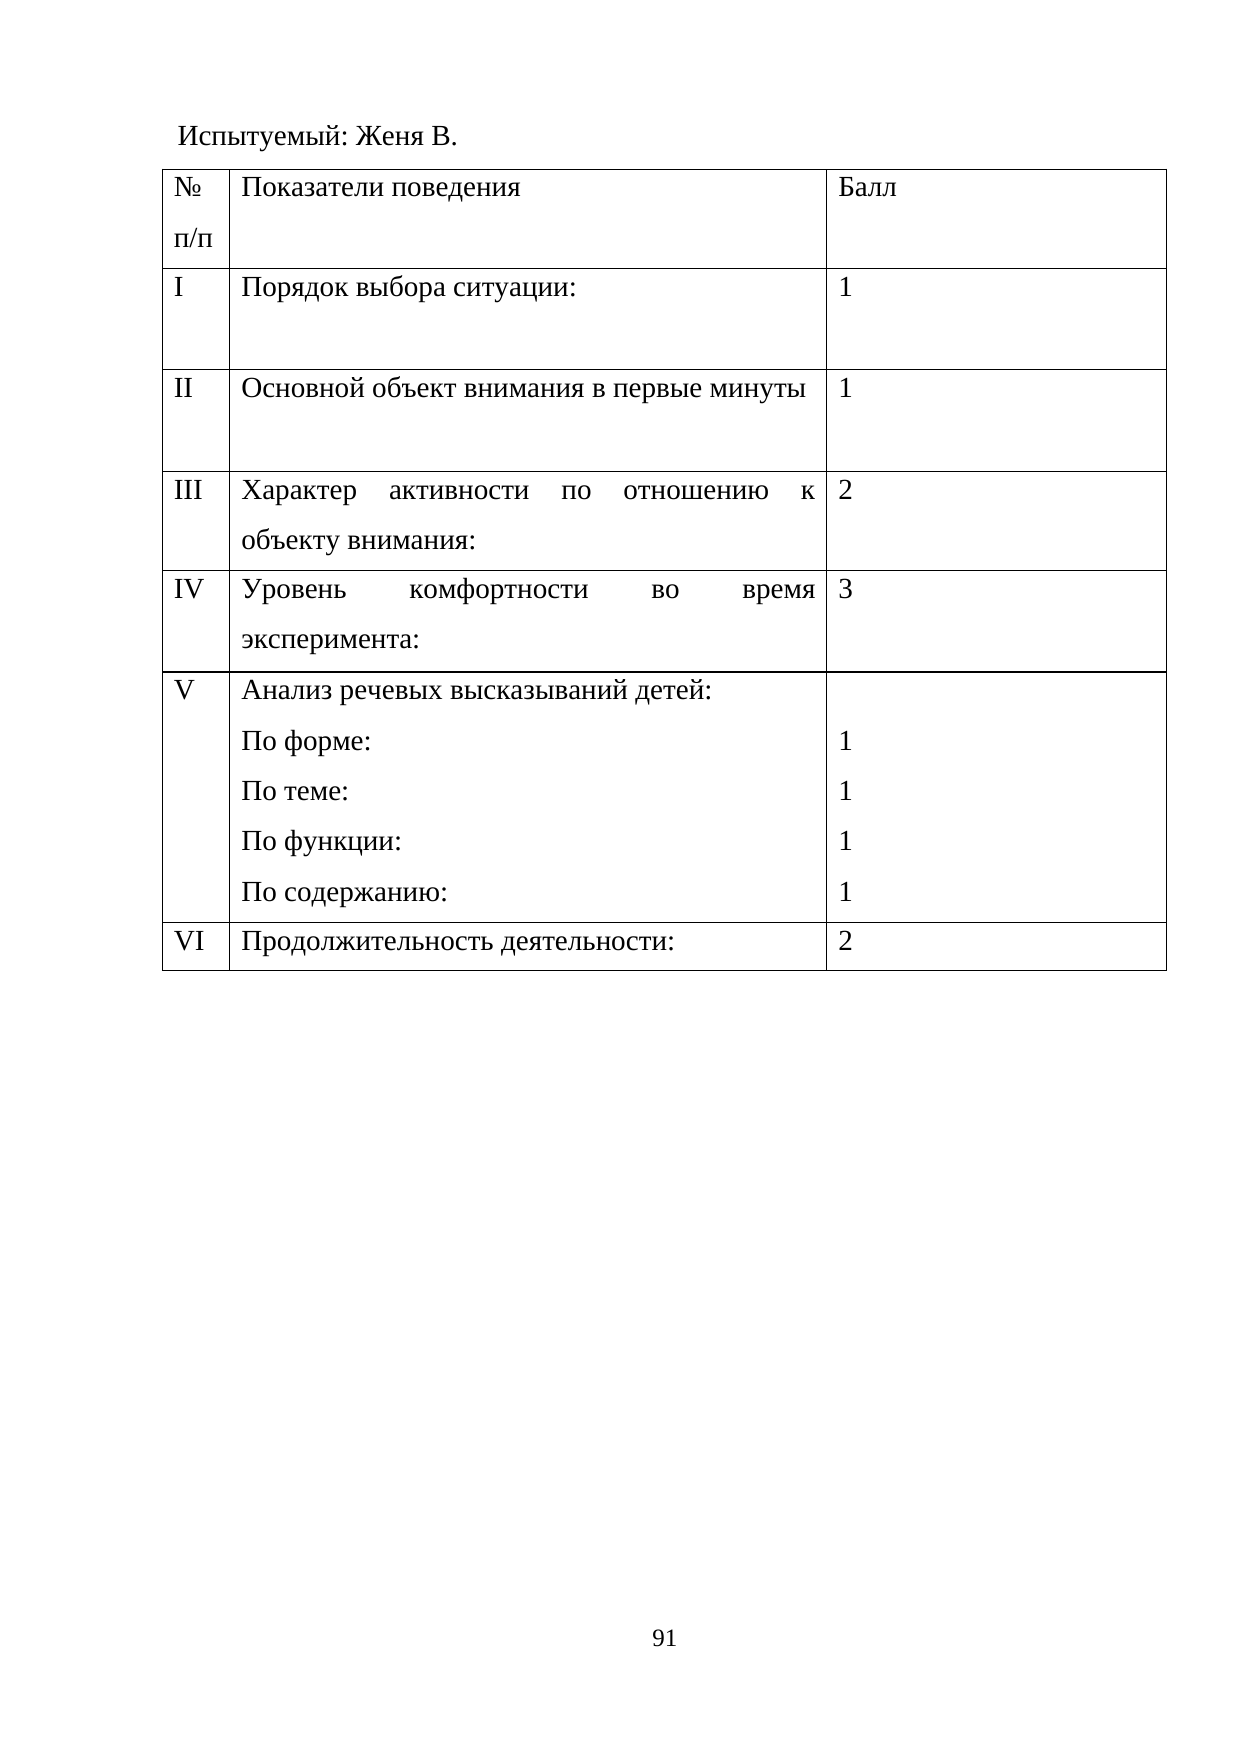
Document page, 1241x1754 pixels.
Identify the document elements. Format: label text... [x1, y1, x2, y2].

table_cell V [163, 673, 229, 922]
table_cell 3 [827, 571, 1166, 671]
table_cell Уровень комфортности во время эксперимента: [230, 571, 826, 671]
table_cell 1 [827, 370, 1166, 471]
table_cell I [163, 269, 229, 369]
table_cell 2 [827, 923, 1166, 970]
table_cell III [163, 472, 229, 570]
table_header Балл [827, 170, 1166, 268]
table_cell 1 1 1 1 [827, 673, 1166, 922]
table_cell IV [163, 571, 229, 671]
table_cell 1 [827, 269, 1166, 369]
table_cell Анализ речевых высказываний детей: По форме: По теме: По функции: По содержанию: [230, 673, 826, 922]
table_cell Основной объект внимания в первые минуты [230, 370, 826, 471]
table_cell Порядок выбора ситуации: [230, 269, 826, 369]
table_header Показатели поведения [230, 170, 826, 268]
text Испытуемый: Женя В. [177, 118, 1152, 152]
table_cell II [163, 370, 229, 471]
table_header № п/п [163, 170, 229, 268]
table_cell Характер активности по отношению к объекту внимания: [230, 472, 826, 570]
table_cell Продолжительность деятельности: [230, 923, 826, 970]
table_cell 2 [827, 472, 1166, 570]
table_cell VI [163, 923, 229, 970]
